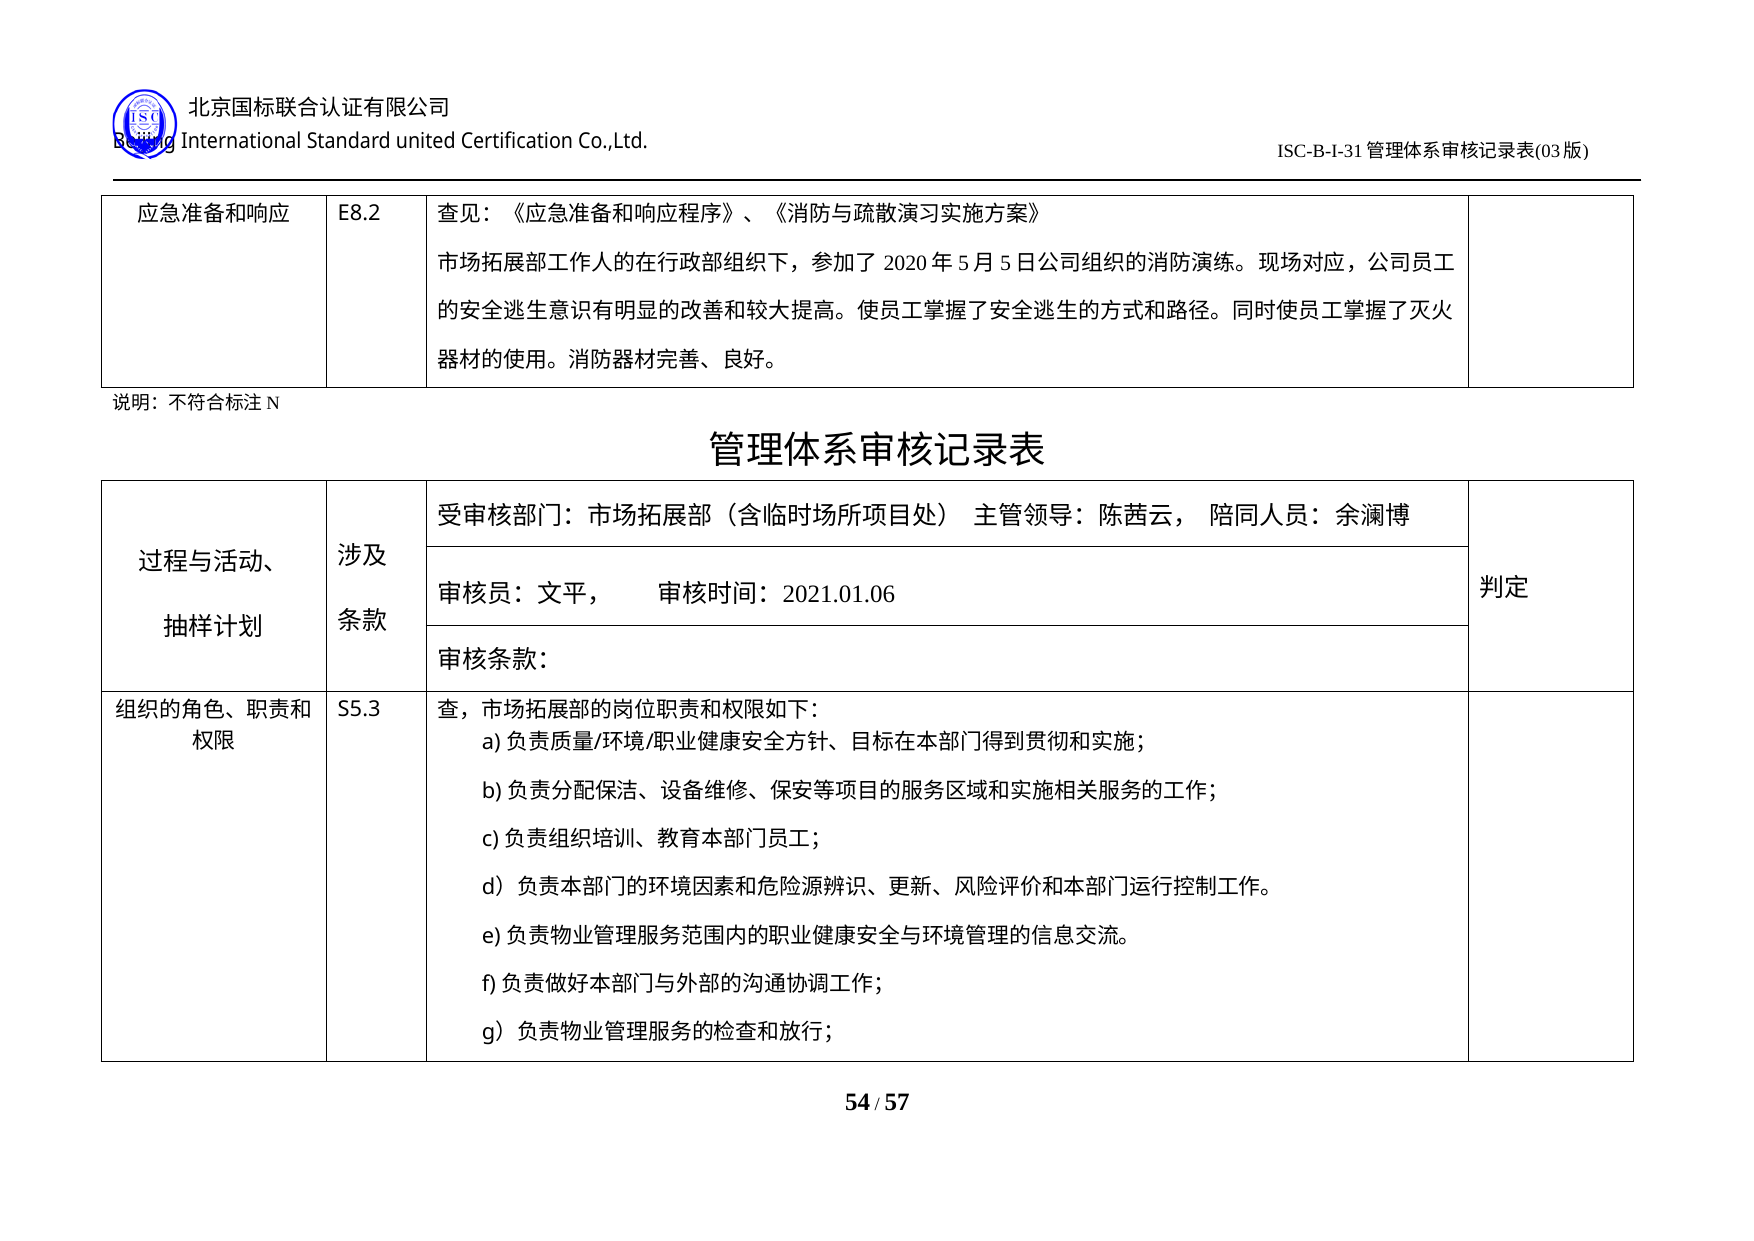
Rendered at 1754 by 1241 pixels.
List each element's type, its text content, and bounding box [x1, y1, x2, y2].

table_cell 审核条款： [427, 626, 1468, 691]
table_cell 审核员：文平， 审核时间：2021.01.06 [427, 547, 1468, 624]
table_cell E8.2 [327, 196, 426, 387]
text 管理体系审核记录表 [112, 415, 1641, 480]
table_header 受审核部门：市场拓展部（含临时场所项目处） 主管领导：陈茜云， 陪同人员：余澜博 [427, 481, 1468, 546]
table_header 判定 [1469, 481, 1633, 691]
table_cell 应急准备和响应 [102, 196, 326, 387]
table_cell 组织的角色、职责和权限 [102, 692, 326, 1061]
table_cell [1469, 196, 1633, 387]
text 说明：不符合标注N [112, 388, 1641, 415]
table_cell S5.3 [327, 692, 426, 1061]
table_header 过程与活动、 抽样计划 [102, 481, 326, 691]
table_header 涉及 条款 [327, 481, 426, 691]
picture [112, 89, 180, 158]
table_cell 查见：《应急准备和响应程序》、《消防与疏散演习实施方案》 市场拓展部工作人的在行政部组织下，参加了2020年5月5日公司组织的消防演练。现场对应，公司员工的安全逃生意识有明显的改善和较大提高。使员工掌握了安全逃生的方式和路径。同时使员工掌握了灭火器材的使用。消防器材完善、良好。 [427, 196, 1468, 387]
table_cell [1469, 692, 1633, 1061]
